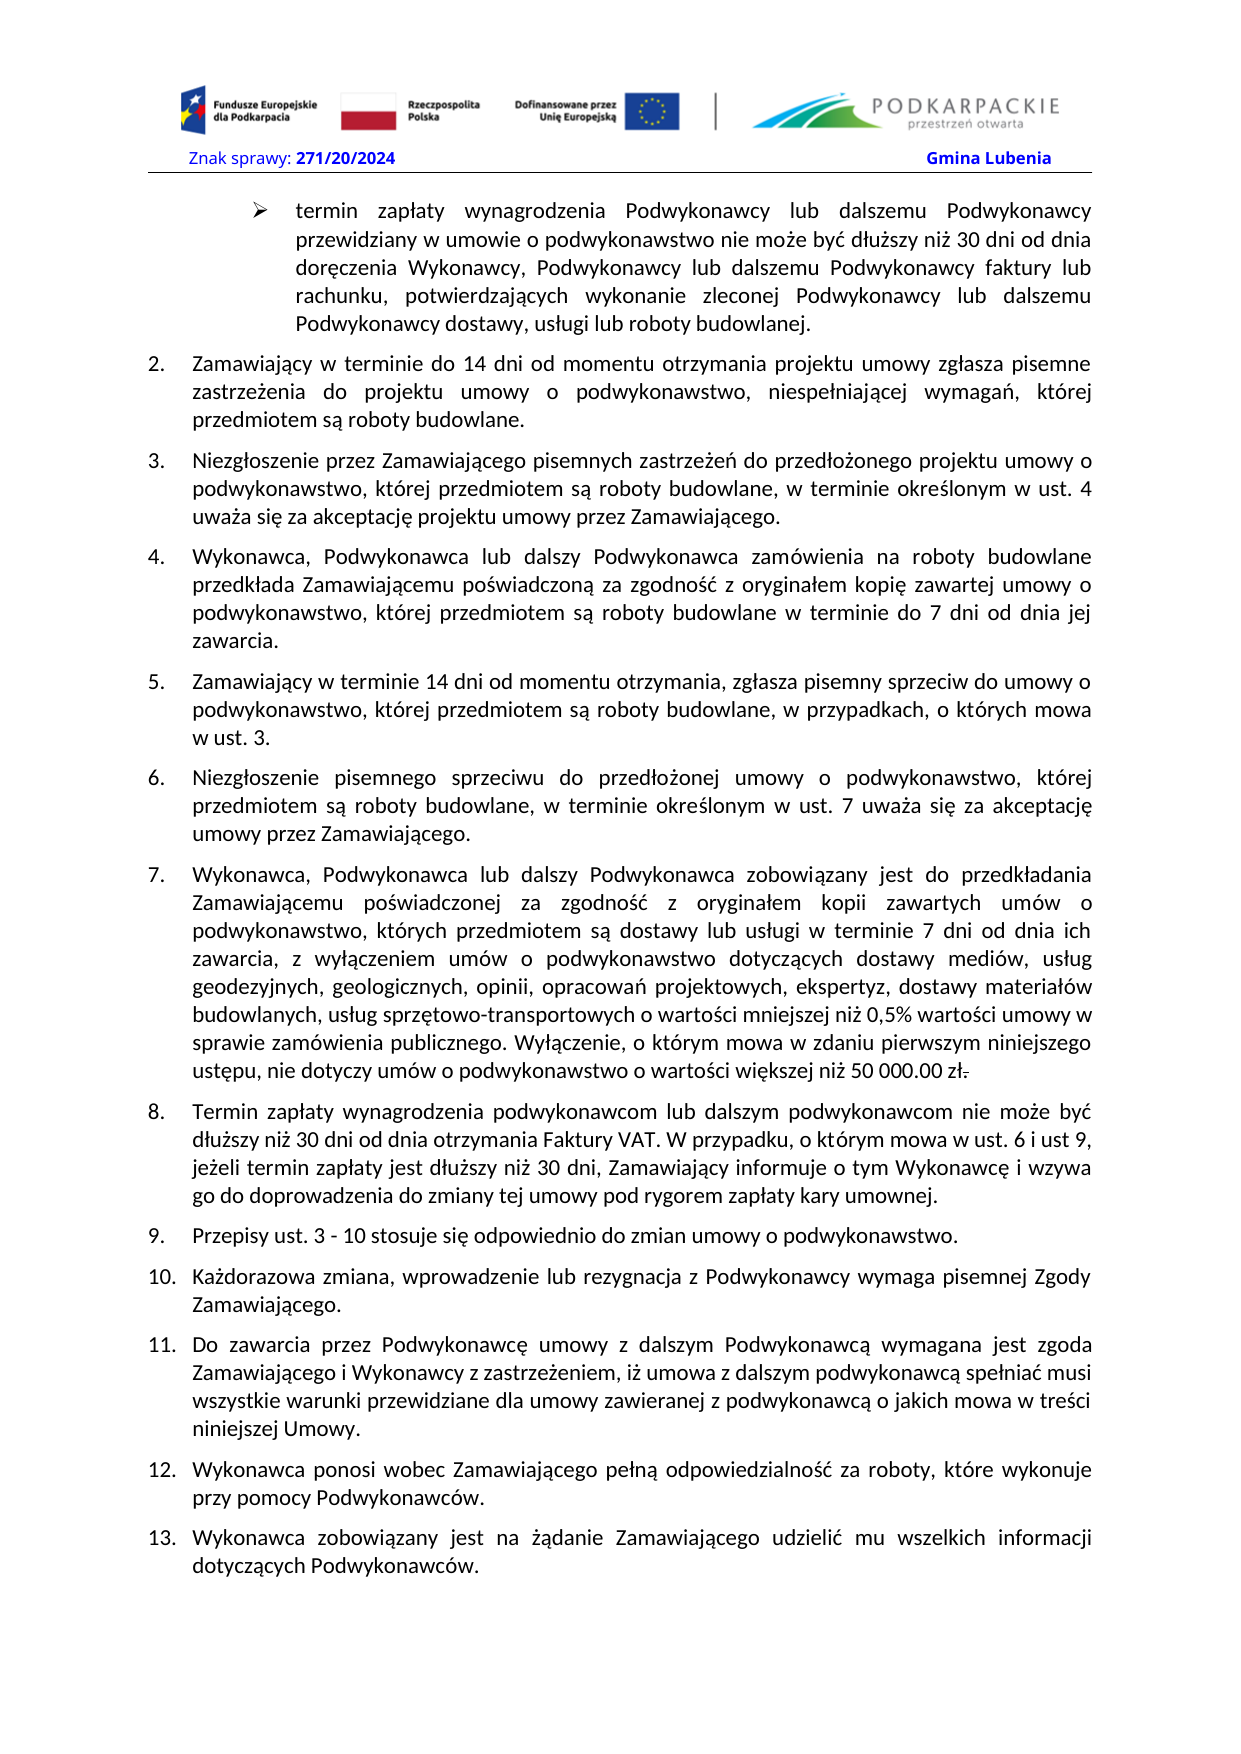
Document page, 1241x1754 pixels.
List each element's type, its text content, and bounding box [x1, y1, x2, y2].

picture [169, 73, 1071, 147]
list Zamawiający w terminie 14 dni od momentu otrzymania, zgłasza pisemny sprzeciw do umowy o podwykonawstwo, której przedmiotem są roboty budowlane, w przypadkach, o których mowa w ust. 3. [148, 667, 1092, 751]
list Wykonawca, Podwykonawca lub dalszy Podwykonawca zobowiązany jest do przedkładania Zamawiającemu poświadczonej za zgodność z oryginałem kopii zawartych umów o podwykonawstwo, których przedmiotem są dostawy lub usługi w terminie 7 dni od dnia ich zawarcia, z wyłączeniem umów o podwykonawstwo dotyczących dostawy mediów, usług geodezyjnych, geologicznych, opinii, opracowań projektowych, ekspertyz, dostawy materiałów budowlanych, usług sprzętowo-transportowych o wartości mniejszej niż 0,5% wartości umowy w sprawie zamówienia publicznego. Wyłączenie, o którym mowa w zdaniu pierwszym niniejszego ustępu, nie dotyczy umów o podwykonawstwo o wartości większej niż 50 000.00 zł. [148, 860, 1092, 1084]
list Każdorazowa zmiana, wprowadzenie lub rezygnacja z Podwykonawcy wymaga pisemnej Zgody Zamawiającego. [148, 1262, 1092, 1318]
list Do zawarcia przez Podwykonawcę umowy z dalszym Podwykonawcą wymagana jest zgoda Zamawiającego i Wykonawcy z zastrzeżeniem, iż umowa z dalszym podwykonawcą spełniać musi wszystkie warunki przewidziane dla umowy zawieranej z podwykonawcą o jakich mowa w treści niniejszej Umowy. [148, 1330, 1092, 1442]
list Przepisy ust. 3 - 10 stosuje się odpowiednio do zmian umowy o podwykonawstwo. [148, 1221, 1092, 1249]
list Niezgłoszenie przez Zamawiającego pisemnych zastrzeżeń do przedłożonego projektu umowy o podwykonawstwo, której przedmiotem są roboty budowlane, w terminie określonym w ust. 4 uważa się za akceptację projektu umowy przez Zamawiającego. [148, 446, 1092, 530]
list Zamawiający w terminie do 14 dni od momentu otrzymania projektu umowy zgłasza pisemne zastrzeżenia do projektu umowy o podwykonawstwo, niespełniającej wymagań, której przedmiotem są roboty budowlane. [148, 349, 1092, 433]
list Termin zapłaty wynagrodzenia podwykonawcom lub dalszym podwykonawcom nie może być dłuższy niż 30 dni od dnia otrzymania Faktury VAT. W przypadku, o którym mowa w ust. 6 i ust 9, jeżeli termin zapłaty jest dłuższy niż 30 dni, Zamawiający informuje o tym Wykonawcę i wzywa go do doprowadzenia do zmiany tej umowy pod rygorem zapłaty kary umownej. [148, 1097, 1092, 1209]
list Wykonawca zobowiązany jest na żądanie Zamawiającego udzielić mu wszelkich informacji dotyczących Podwykonawców. [148, 1523, 1092, 1579]
list termin zapłaty wynagrodzenia Podwykonawcy lub dalszemu Podwykonawcy przewidziany w umowie o podwykonawstwo nie może być dłuższy niż 30 dni od dnia doręczenia Wykonawcy, Podwykonawcy lub dalszemu Podwykonawcy faktury lub rachunku, potwierdzających wykonanie zleconej Podwykonawcy lub dalszemu Podwykonawcy dostawy, usługi lub roboty budowlanej. [251, 197, 1092, 337]
list Wykonawca, Podwykonawca lub dalszy Podwykonawca zamówienia na roboty budowlane przedkłada Zamawiającemu poświadczoną za zgodność z oryginałem kopię zawartej umowy o podwykonawstwo, której przedmiotem są roboty budowlane w terminie do 7 dni od dnia jej zawarcia. [148, 542, 1092, 654]
list Wykonawca ponosi wobec Zamawiającego pełną odpowiedzialność za roboty, które wykonuje przy pomocy Podwykonawców. [148, 1455, 1092, 1511]
list Niezgłoszenie pisemnego sprzeciwu do przedłożonej umowy o podwykonawstwo, której przedmiotem są roboty budowlane, w terminie określonym w ust. 7 uważa się za akceptację umowy przez Zamawiającego. [148, 763, 1092, 848]
